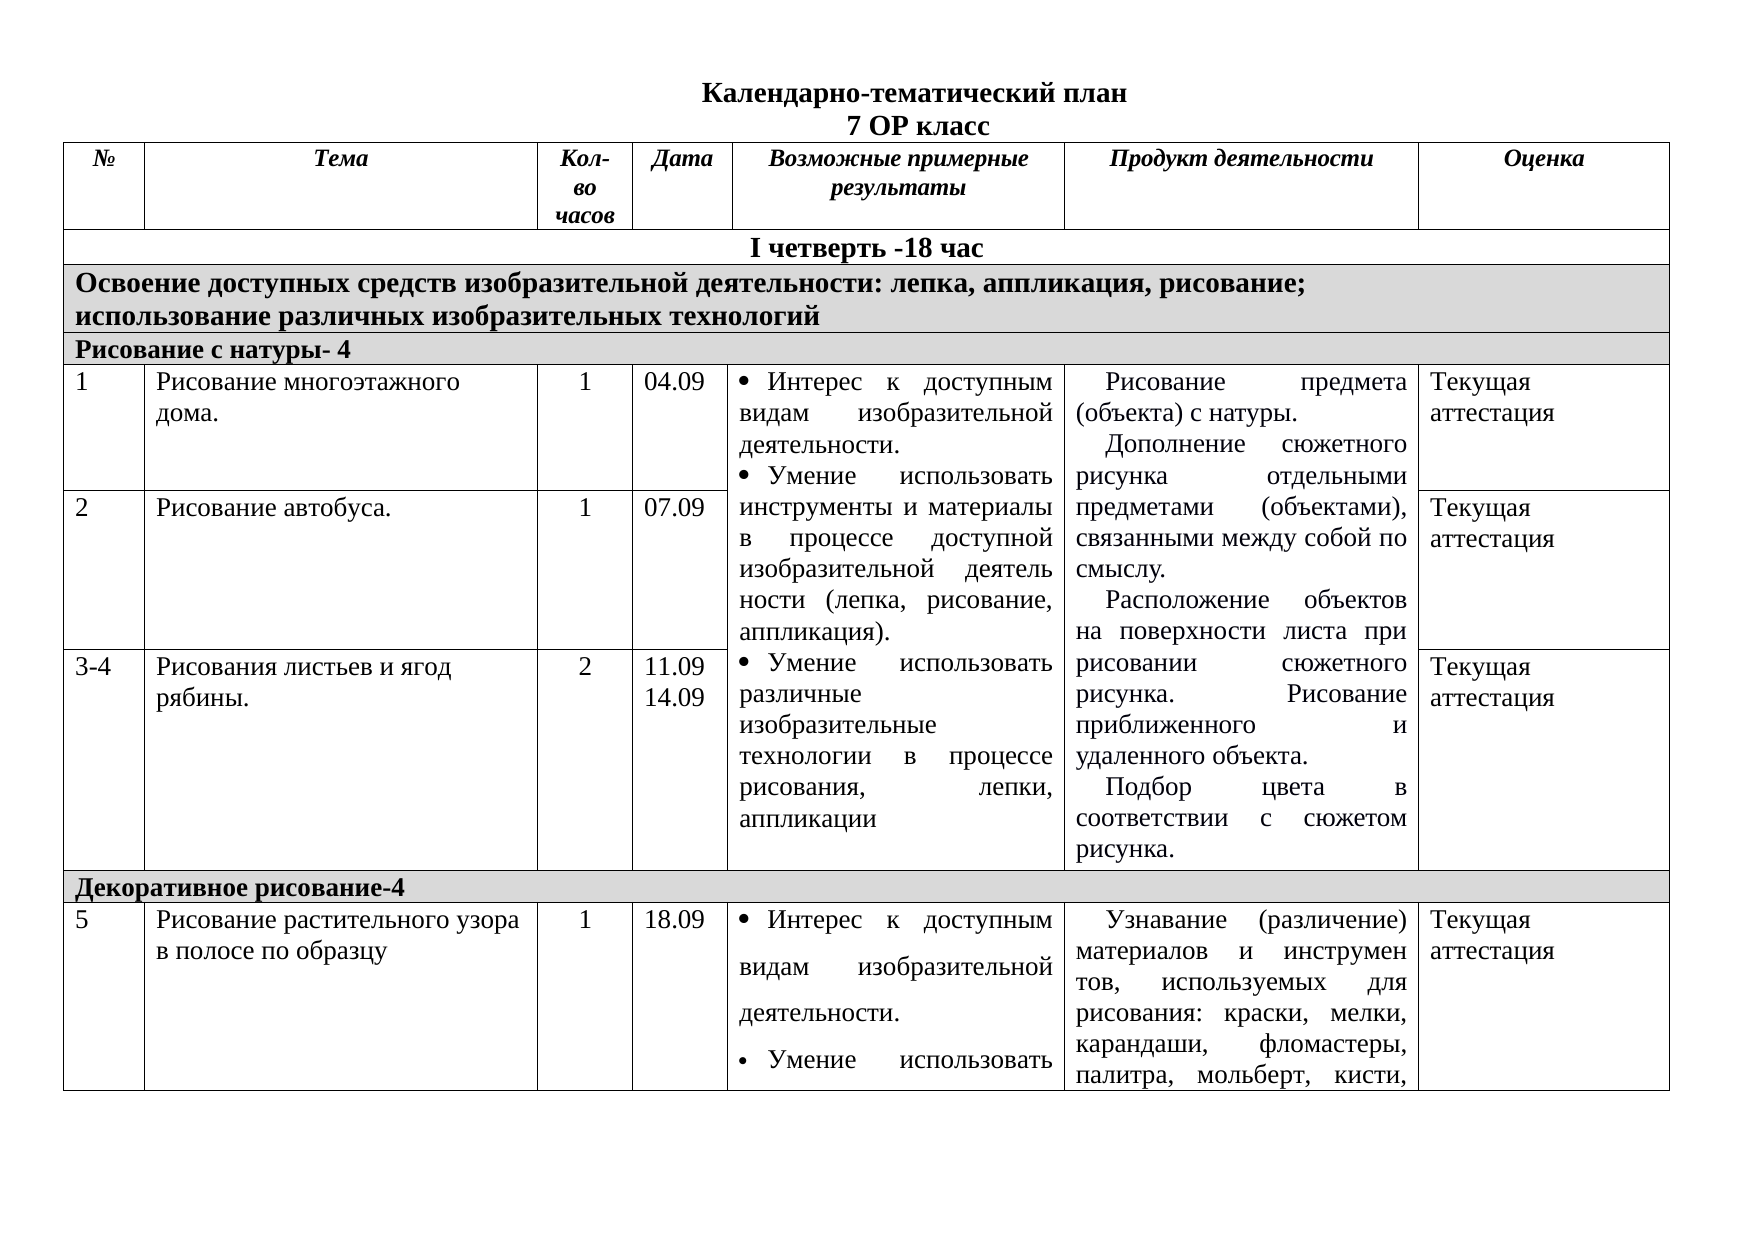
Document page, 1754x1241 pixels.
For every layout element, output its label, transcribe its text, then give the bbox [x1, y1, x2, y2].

table_header Тема [145, 143, 537, 229]
table_header Продукт деятельности [1065, 143, 1418, 229]
table_cell Рисование растительного узора в полосе по образцу [145, 903, 537, 1090]
table_cell Текущая аттестация [1419, 650, 1669, 869]
table_cell Декоративное рисование-4 [64, 871, 1669, 902]
table_cell Рисования листьев и ягод рябины. [145, 650, 537, 869]
table_cell 11.09 14.09 [633, 650, 727, 869]
table_cell 2 [538, 650, 632, 869]
table_cell Освоение доступных средств изобразительной деятельности: лепка, аппликация, рисование; использование различных изобразительных технологий [64, 265, 1669, 332]
table_cell 1 [538, 365, 632, 490]
table_cell Рисование с натуры- 4 [64, 333, 1669, 364]
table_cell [728, 903, 1064, 1090]
table_cell 1 [538, 903, 632, 1090]
table_cell Рисование многоэтажного дома. [145, 365, 537, 490]
table_cell 1 [538, 491, 632, 649]
text Календарно-тематический план [150, 75, 1679, 108]
table_cell 07.09 [633, 491, 727, 649]
table_cell 1 [64, 365, 144, 490]
table_header Возможные примерные результаты [733, 143, 1064, 229]
table_header № [64, 143, 144, 229]
table_cell 3-4 [64, 650, 144, 869]
table_header Кол-во часов [538, 143, 632, 229]
table_header Дата [633, 143, 732, 229]
table_cell 5 [64, 903, 144, 1090]
table_cell Текущая аттестация [1419, 491, 1669, 649]
table_cell Текущая аттестация [1419, 365, 1669, 490]
table_cell 2 [64, 491, 144, 649]
table_cell I четверть -18 час [64, 230, 1669, 264]
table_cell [1065, 903, 1418, 1090]
table_header Оценка [1419, 143, 1669, 229]
table_cell Рисование автобуса. [145, 491, 537, 649]
table_cell Рисование предмета (объекта) с натуры. Дополнение сюжетного рисунка отдельными предметами (объектами), связанными между собой по смыслу. Расположение объектов на поверхности листа при рисовании сюжетного рисунка. Рисование приближенного и удаленного объекта. Подбор цвета в соответствии с сюжетом рисунка. [1065, 365, 1418, 869]
table_cell 04.09 [633, 365, 727, 490]
table_cell Текущая аттестация [1419, 903, 1669, 1090]
text 7 ОР класс [150, 108, 1679, 142]
table_cell 18.09 [633, 903, 727, 1090]
